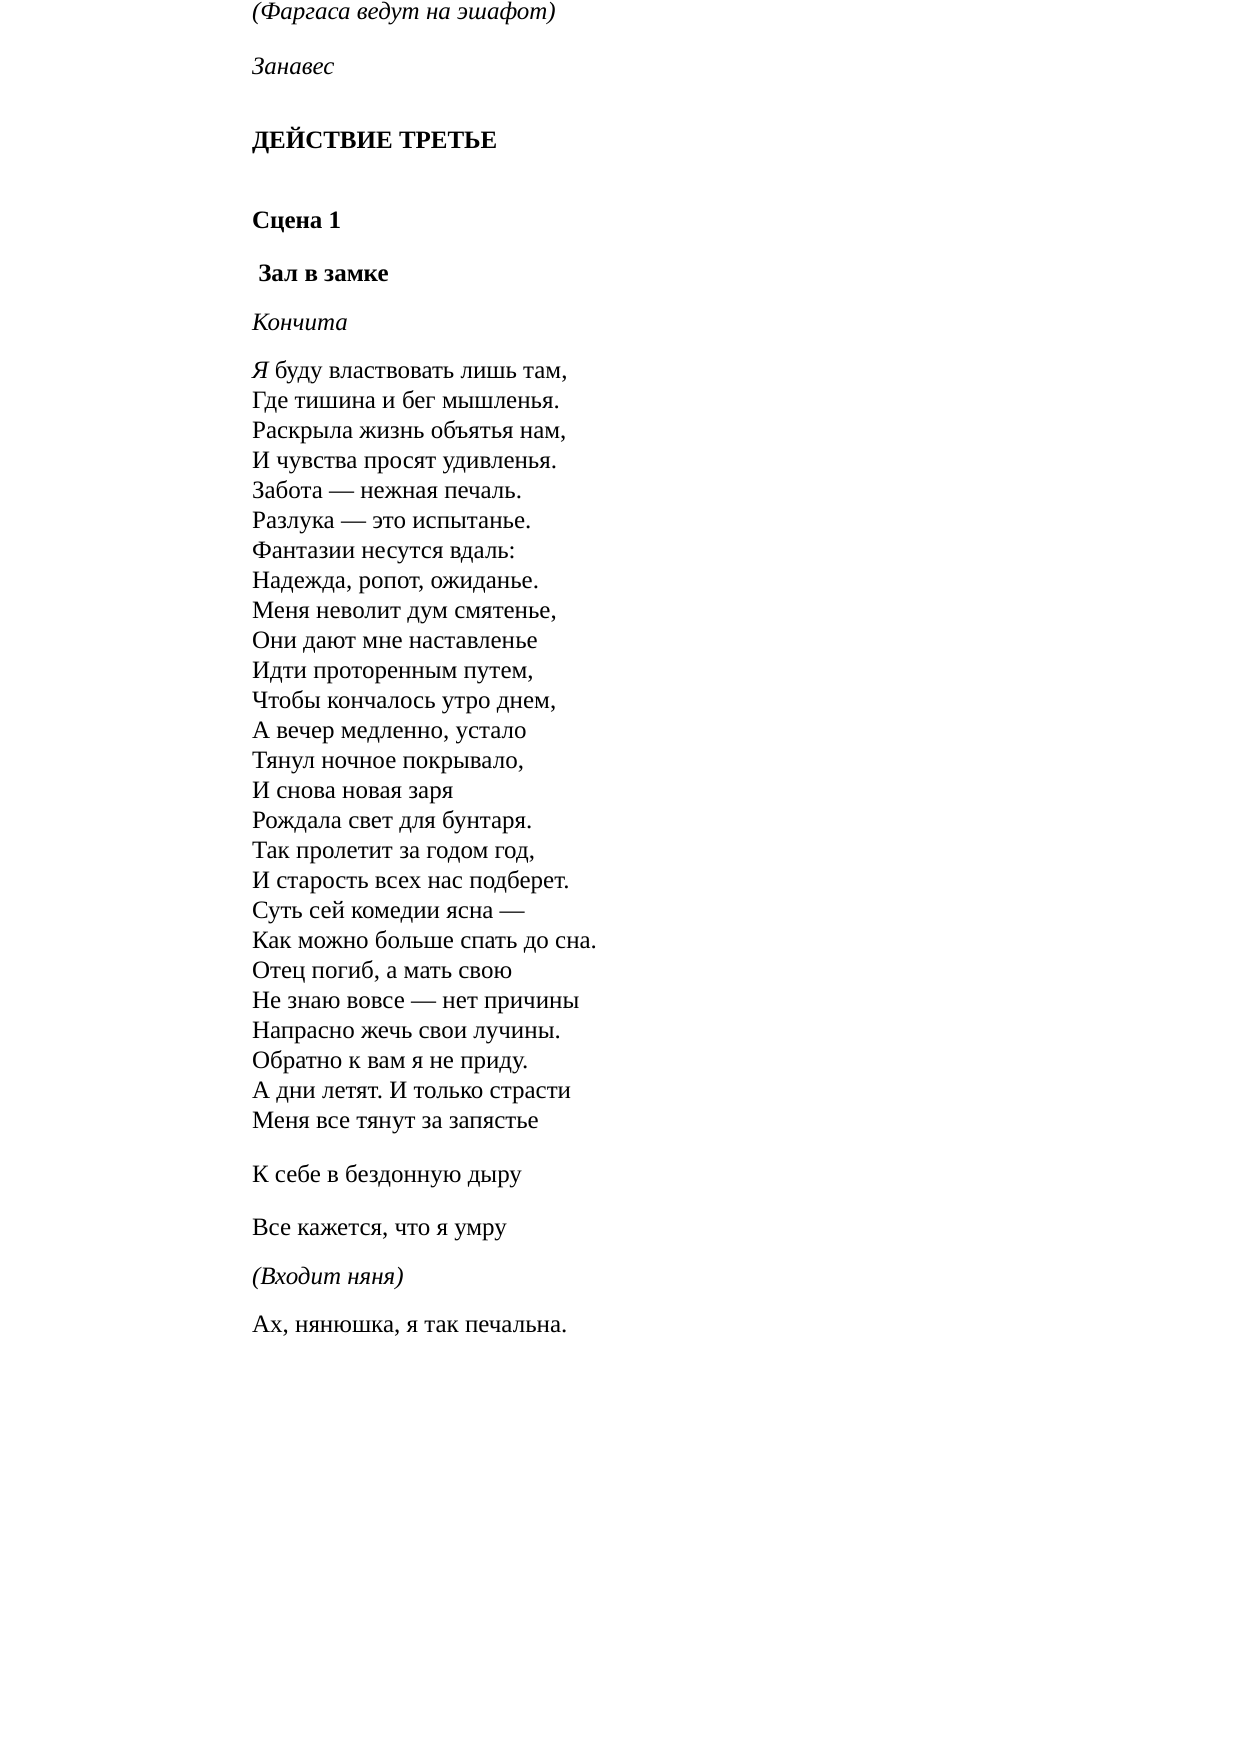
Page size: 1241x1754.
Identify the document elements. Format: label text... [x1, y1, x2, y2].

text Напрасно жечь свои лучины. [252, 1014, 937, 1044]
text Я буду властвовать лишь там, [252, 354, 937, 384]
text Ах, нянюшка, я так печальна. [252, 1309, 937, 1339]
text Рождала свет для бунтаря. [252, 804, 937, 834]
text Разлука — это испытанье. [252, 504, 937, 534]
text (Фаргаса ведут на эшафот) [252, 0, 937, 24]
text Сцена 1 [252, 204, 937, 234]
text Как можно больше спать до сна. [252, 924, 937, 954]
text А вечер медленно, устало [252, 714, 937, 744]
text Где тишина и бег мышленья. [252, 384, 937, 414]
text Забота — нежная печаль. [252, 474, 937, 504]
text Идти проторенным путем, [252, 654, 937, 684]
text Обратно к вам я не приду. [252, 1044, 937, 1074]
text Суть сей комедии ясна — [252, 894, 937, 924]
text Кончита [252, 311, 937, 335]
text (Входит няня) [252, 1265, 937, 1289]
text Чтобы кончалось утро днем, [252, 684, 937, 714]
text Тянул ночное покрывало, [252, 744, 937, 774]
text ДЕЙСТВИЕ ТРЕТЬЕ [252, 127, 937, 154]
text И снова новая заря [252, 774, 937, 804]
text Меня все тянут за запястье [252, 1104, 937, 1134]
text Раскрыла жизнь объятья нам, [252, 414, 937, 444]
text Занавес [252, 55, 937, 79]
text А дни летят. И только страсти [252, 1074, 937, 1104]
text Они дают мне наставленье [252, 624, 937, 654]
text Фантазии несутся вдаль: [252, 534, 937, 564]
text Зал в замке [252, 258, 937, 288]
text Все кажется, что я умру [252, 1212, 937, 1242]
text Надежда, ропот, ожиданье. [252, 564, 937, 594]
text Так пролетит за годом год, [252, 834, 937, 864]
text Меня неволит дум смятенье, [252, 594, 937, 624]
text И старость всех нас подберет. [252, 864, 937, 894]
text Отец погиб, а мать свою [252, 954, 937, 984]
text К себе в бездонную дыру [252, 1158, 937, 1188]
text Не знаю вовсе — нет причины [252, 984, 937, 1014]
text И чувства просят удивленья. [252, 444, 937, 474]
